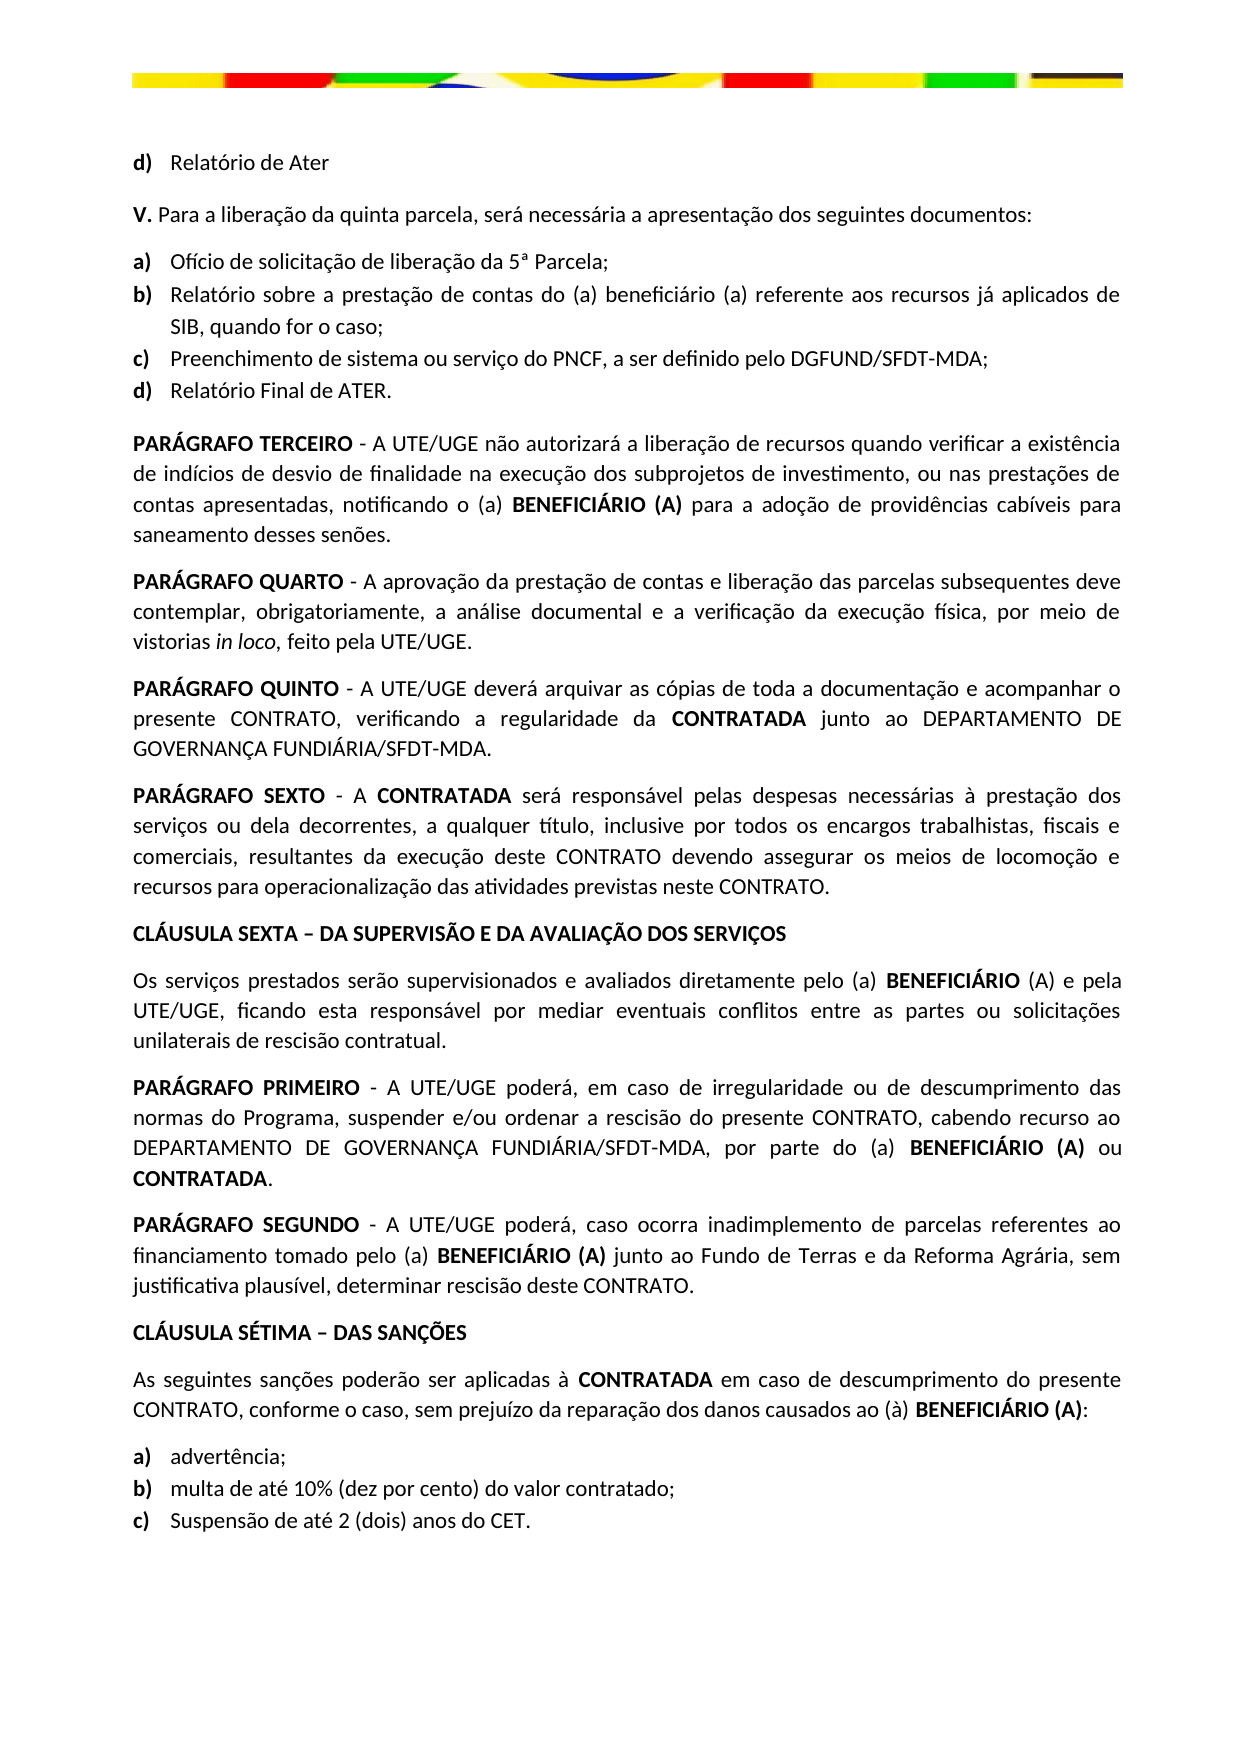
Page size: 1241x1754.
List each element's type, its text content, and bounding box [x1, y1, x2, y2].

text PARÁGRAFO SEGUNDO - A UTE/UGE poderá, caso ocorra inadimplemento de parcelas referentes ao financiamento tomado pelo (a) BENEFICIÁRIO (A) junto ao Fundo de Terras e da Reforma Agrária, sem justificativa plausível, determinar rescisão deste CONTRATO. [133, 1211, 1122, 1299]
text V. Para a liberação da quinta parcela, será necessária a apresentação dos seguintes documentos: [133, 201, 1122, 229]
text PARÁGRAFO QUARTO - A aprovação da prestação de contas e liberação das parcelas subsequentes deve contemplar, obrigatoriamente, a análise documental e a verificação da execução física, por meio de vistorias in loco, feito pela UTE/UGE. [133, 567, 1122, 655]
text PARÁGRAFO PRIMEIRO - A UTE/UGE poderá, em caso de irregularidade ou de descumprimento das normas do Programa, suspender e/ou ordenar a rescisão do presente CONTRATO, cabendo recurso ao DEPARTAMENTO DE GOVERNANÇA FUNDIÁRIA/SFDT-MDA, por parte do (a) BENEFICIÁRIO (A) ou CONTRATADA. [133, 1073, 1122, 1192]
list advertência; [133, 1442, 1122, 1470]
list Ofício de solicitação de liberação da 5ª Parcela; [133, 247, 1122, 276]
text CLÁUSULA SÉTIMA – DAS SANÇÕES [133, 1318, 1122, 1346]
list Suspensão de até 2 (dois) anos do CET. [133, 1506, 1122, 1534]
text PARÁGRAFO TERCEIRO - A UTE/UGE não autorizará a liberação de recursos quando verificar a existência de indícios de desvio de finalidade na execução dos subprojetos de investimento, ou nas prestações de contas apresentadas, notificando o (a) BENEFICIÁRIO (A) para a adoção de providências cabíveis para saneamento desses senões. [133, 429, 1122, 548]
list Preenchimento de sistema ou serviço do PNCF, a ser definido pelo DGFUND/SFDT-MDA; [133, 344, 1122, 372]
list Relatório de Ater [133, 148, 1122, 176]
text CLÁUSULA SEXTA – DA SUPERVISÃO E DA AVALIAÇÃO DOS SERVIÇOS [133, 919, 1122, 947]
text PARÁGRAFO QUINTO - A UTE/UGE deverá arquivar as cópias de toda a documentação e acompanhar o presente CONTRATO, verificando a regularidade da CONTRATADA junto ao DEPARTAMENTO DE GOVERNANÇA FUNDIÁRIA/SFDT-MDA. [133, 674, 1122, 762]
list multa de até 10% (dez por cento) do valor contratado; [133, 1474, 1122, 1502]
list Relatório sobre a prestação de contas do (a) beneficiário (a) referente aos recursos já aplicados de SIB, quando for o caso; [133, 280, 1122, 340]
text PARÁGRAFO SEXTO - A CONTRATADA será responsável pelas despesas necessárias à prestação dos serviços ou dela decorrentes, a qualquer título, inclusive por todos os encargos trabalhistas, fiscais e comerciais, resultantes da execução deste CONTRATO devendo assegurar os meios de locomoção e recursos para operacionalização das atividades previstas neste CONTRATO. [133, 781, 1122, 900]
picture [132, 73, 1123, 88]
text As seguintes sanções poderão ser aplicadas à CONTRATADA em caso de descumprimento do presente CONTRATO, conforme o caso, sem prejuízo da reparação dos danos causados ao (à) BENEFICIÁRIO (A): [133, 1365, 1122, 1423]
text Os serviços prestados serão supervisionados e avaliados diretamente pelo (a) BENEFICIÁRIO (A) e pela UTE/UGE, ficando esta responsável por mediar eventuais conflitos entre as partes ou solicitações unilaterais de rescisão contratual. [133, 966, 1122, 1054]
list Relatório Final de ATER. [133, 376, 1122, 404]
